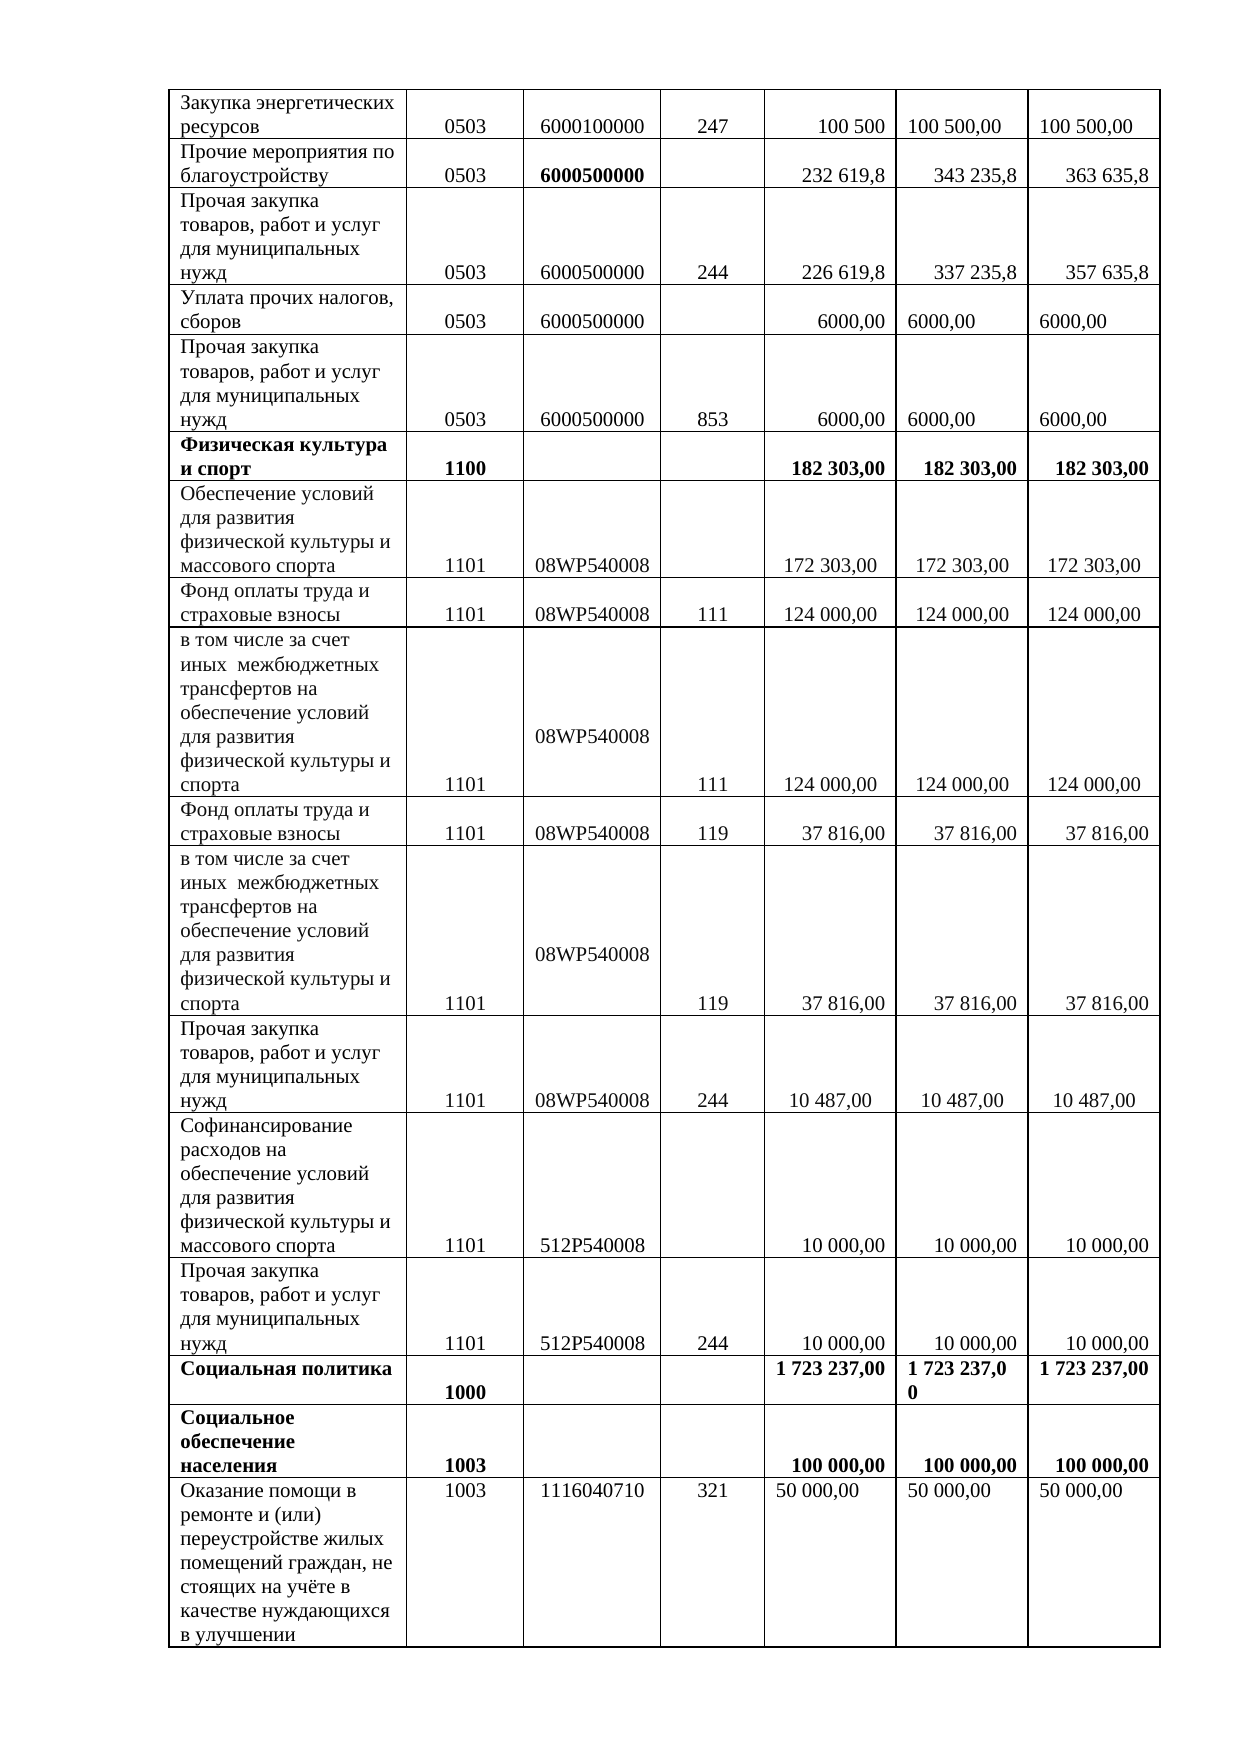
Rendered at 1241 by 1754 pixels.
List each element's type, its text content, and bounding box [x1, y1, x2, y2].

table_cell 6000100000 [524, 90, 660, 138]
table_cell 1101 [407, 797, 523, 845]
table_cell 6000,00 [897, 335, 1027, 431]
table_cell 124 000,00 [1029, 578, 1159, 626]
table_cell 100 500 [765, 90, 895, 138]
table_cell Прочая закупка товаров, работ и услуг для муниципальных нужд [170, 1016, 406, 1112]
table_cell [661, 1405, 764, 1477]
table_cell 119 [661, 797, 764, 845]
table_cell в том числе за счет иных межбюджетных трансфертов на обеспечение условий для развития физической культуры и спорта [170, 628, 406, 796]
table_cell [661, 139, 764, 187]
table_cell [524, 432, 660, 480]
table_cell 0503 [407, 90, 523, 138]
table_cell 1100 [407, 432, 523, 480]
table_cell 37 816,00 [897, 797, 1027, 845]
table_cell 0503 [407, 139, 523, 187]
table_cell 10 487,00 [897, 1016, 1027, 1112]
table_cell 1 723 237,00 [765, 1356, 895, 1404]
table_cell 111 [661, 628, 764, 796]
table_cell 1003 [407, 1405, 523, 1477]
table_cell 119 [661, 846, 764, 1014]
table_cell Обеспечение условий для развития физической культуры и массового спорта [170, 481, 406, 577]
table_cell 6000500000 [524, 285, 660, 333]
table_cell 343 235,8 [897, 139, 1027, 187]
table_cell 100 500,00 [1029, 90, 1159, 138]
table_cell 512Р540008 [524, 1113, 660, 1257]
table_cell 0503 [407, 188, 523, 284]
table_cell 100 000,00 [765, 1405, 895, 1477]
table_cell 1101 [407, 1016, 523, 1112]
table_cell 1 723 237,00 [1029, 1356, 1159, 1404]
table_cell 6000500000 [524, 335, 660, 431]
table_cell 08WP540008 [524, 846, 660, 1014]
table_cell 6000,00 [765, 335, 895, 431]
table_cell 337 235,8 [897, 188, 1027, 284]
table_cell 37 816,00 [897, 846, 1027, 1014]
table_cell 124 000,00 [765, 578, 895, 626]
table_cell Прочая закупка товаров, работ и услуг для муниципальных нужд [170, 335, 406, 431]
table_cell 50 000,00 [897, 1478, 1027, 1646]
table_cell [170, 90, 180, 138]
table_cell 1116040710 [524, 1478, 660, 1646]
table_cell 100 500,00 [897, 90, 1027, 138]
table_cell 6000,00 [765, 285, 895, 333]
table_cell 10 000,00 [1029, 1258, 1159, 1354]
table_cell Прочие мероприятия по благоустройству [170, 139, 406, 187]
table_cell 244 [661, 1016, 764, 1112]
table_cell [524, 1356, 660, 1404]
table_cell 6000,00 [897, 285, 1027, 333]
table_cell 1101 [407, 1113, 523, 1257]
table_cell Фонд оплаты труда и страховые взносы [170, 797, 406, 845]
table_cell 1101 [407, 578, 523, 626]
table_cell 1003 [407, 1478, 523, 1646]
table_cell 1000 [407, 1356, 523, 1404]
table_cell 226 619,8 [765, 188, 895, 284]
table_cell 247 [661, 90, 764, 138]
table_cell 363 635,8 [1029, 139, 1159, 187]
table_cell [170, 188, 406, 284]
table_cell 10 000,00 [765, 1258, 895, 1354]
table_cell 232 619,8 [765, 139, 895, 187]
table_cell 853 [661, 335, 764, 431]
table_cell 6000,00 [1029, 285, 1159, 333]
table_cell Софинансирование расходов на обеспечение условий для развития физической культуры и массового спорта [170, 1113, 406, 1257]
table_cell 111 [661, 578, 764, 626]
table_cell 1101 [407, 1258, 523, 1354]
table_cell 10 000,00 [1029, 1113, 1159, 1257]
table_cell Прочая закупка товаров, работ и услуг для муниципальных нужд [170, 1258, 406, 1354]
table_cell 08WP540008 [524, 628, 660, 796]
table_cell 512Р540008 [524, 1258, 660, 1354]
table_cell 08WP540008 [524, 1016, 660, 1112]
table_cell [170, 1478, 406, 1646]
table_cell Закупка энергетических ресурсов [259, 90, 406, 138]
table_cell [661, 1113, 764, 1257]
table_cell 50 000,00 [1029, 1478, 1159, 1646]
table_cell 100 000,00 [897, 1405, 1027, 1477]
table_cell [661, 481, 764, 577]
table_cell 37 816,00 [765, 846, 895, 1014]
table_cell 182 303,00 [897, 432, 1027, 480]
table_cell Фонд оплаты труда и страховые взносы [170, 578, 406, 626]
table_cell 10 000,00 [765, 1113, 895, 1257]
table_cell 1101 [407, 628, 523, 796]
table_cell 08WP540008 [524, 481, 660, 577]
table_cell Социальное обеспечение населения [170, 1405, 406, 1477]
table_cell 172 303,00 [765, 481, 895, 577]
table_cell 0503 [407, 285, 523, 333]
table_cell 6000500000 [524, 188, 660, 284]
table_cell 124 000,00 [897, 628, 1027, 796]
table_cell 321 [661, 1478, 764, 1646]
table_cell 244 [661, 188, 764, 284]
table_cell Физическая культура и спорт [170, 432, 406, 480]
table_cell [661, 285, 764, 333]
table_cell 10 487,00 [765, 1016, 895, 1112]
table_cell в том числе за счет иных межбюджетных трансфертов на обеспечение условий для развития физической культуры и спорта [170, 846, 406, 1014]
table_cell 0503 [407, 335, 523, 431]
table_cell 172 303,00 [897, 481, 1027, 577]
table_cell 124 000,00 [897, 578, 1027, 626]
table_cell 124 000,00 [1029, 628, 1159, 796]
table_cell 50 000,00 [765, 1478, 895, 1646]
table_cell 08WP540008 [524, 797, 660, 845]
table_cell 37 816,00 [1029, 797, 1159, 845]
table_cell 244 [661, 1258, 764, 1354]
table_cell 37 816,00 [765, 797, 895, 845]
table_cell 10 000,00 [897, 1113, 1027, 1257]
table_cell 37 816,00 [1029, 846, 1159, 1014]
table_cell [524, 1405, 660, 1477]
table_cell 124 000,00 [765, 628, 895, 796]
table_cell [661, 1356, 764, 1404]
table_cell Социальная политика [170, 1356, 406, 1404]
table_cell [661, 432, 764, 480]
table_cell 100 000,00 [1029, 1405, 1159, 1477]
table_cell Уплата прочих налогов, сборов [170, 285, 406, 333]
table_cell 1 723 237,00 [897, 1356, 1027, 1404]
table_cell 182 303,00 [765, 432, 895, 480]
table_cell 6000500000 [524, 139, 660, 187]
table_cell 10 487,00 [1029, 1016, 1159, 1112]
table_cell 1101 [407, 481, 523, 577]
table_cell 182 303,00 [1029, 432, 1159, 480]
table_cell 172 303,00 [1029, 481, 1159, 577]
table_cell 6000,00 [1029, 335, 1159, 431]
table_cell 10 000,00 [897, 1258, 1027, 1354]
table_cell 08WP540008 [524, 578, 660, 626]
table_cell 357 635,8 [1029, 188, 1159, 284]
table_cell 1101 [407, 846, 523, 1014]
